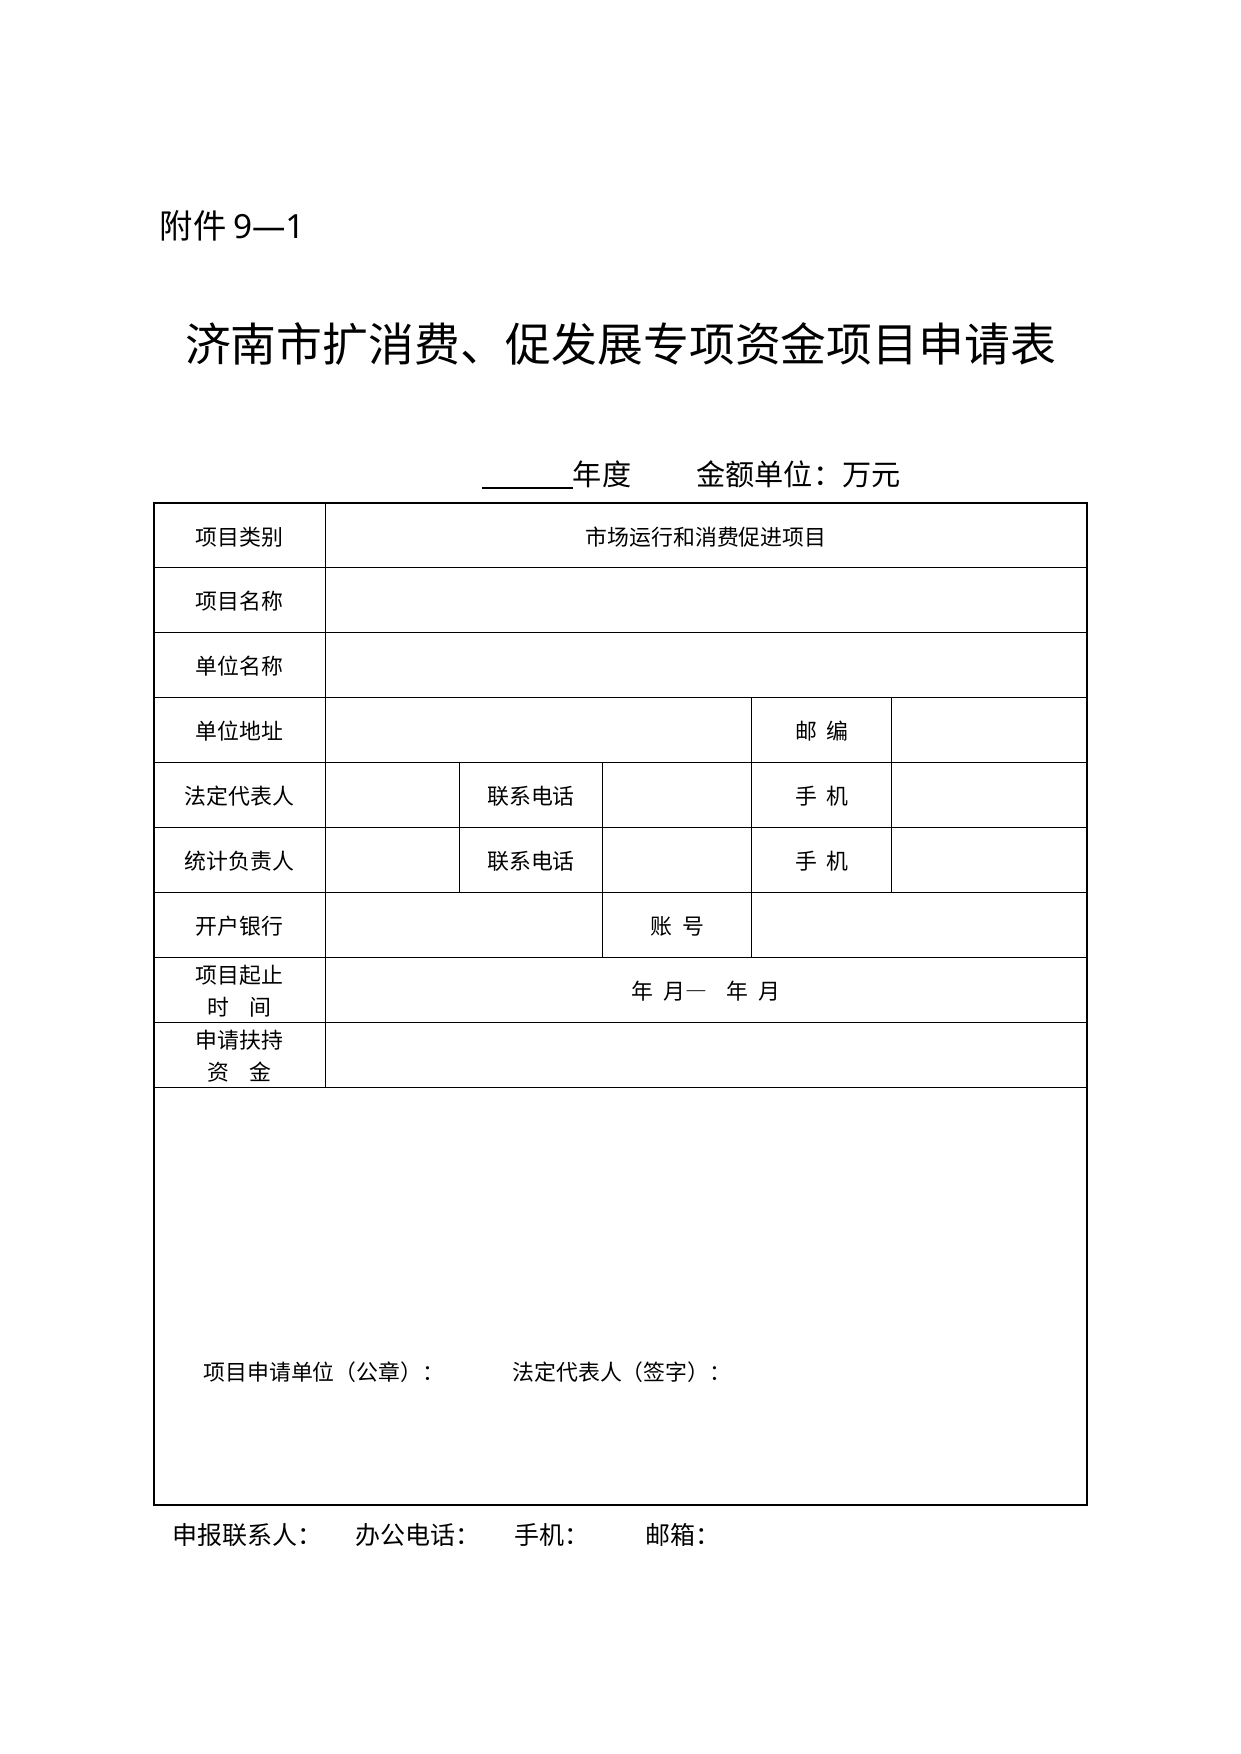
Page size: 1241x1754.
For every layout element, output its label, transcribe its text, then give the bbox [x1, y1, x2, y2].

table_cell 年 月— 年 月 [326, 958, 1086, 1022]
table_cell [326, 633, 1086, 697]
text 申报联系人： 办公电话： 手机： 邮箱： [159, 1516, 1081, 1552]
text 济南市扩消费、促发展专项资金项目申请表 [159, 312, 1081, 374]
table_cell 统计负责人 [155, 828, 325, 892]
table_cell [752, 893, 1086, 957]
table_header 市场运行和消费促进项目 [326, 504, 1086, 567]
table_cell [326, 698, 751, 762]
table_cell [326, 893, 602, 957]
table_cell 单位名称 [155, 633, 325, 697]
table_cell 项目起止 时 间 [155, 958, 325, 1022]
table_cell 申请扶持 资 金 [155, 1023, 325, 1087]
table_cell 联系电话 [460, 828, 602, 892]
table_cell [326, 763, 459, 827]
table_cell 单位地址 [155, 698, 325, 762]
table_cell [603, 828, 751, 892]
table_cell [892, 698, 1086, 762]
table_cell [326, 828, 459, 892]
table_cell 手 机 [752, 828, 891, 892]
table_header 项目类别 [155, 504, 325, 567]
table_cell 开户银行 [155, 893, 325, 957]
table_cell 邮 编 [752, 698, 891, 762]
table_cell [326, 568, 1086, 632]
text 附件9—1 [159, 189, 1081, 251]
table_cell 账 号 [603, 893, 751, 957]
table_cell 联系电话 [460, 763, 602, 827]
table_cell [326, 1023, 1086, 1087]
table_cell 手 机 [752, 763, 891, 827]
table_cell 法定代表人 [155, 763, 325, 827]
table_cell [603, 763, 751, 827]
table_cell [892, 763, 1086, 827]
table_cell [892, 828, 1086, 892]
text 年度 金额单位：万元 [159, 436, 1081, 497]
table_cell 项目名称 [155, 568, 325, 632]
table_cell 项目申请单位（公章）： 法定代表人（签字）： [155, 1088, 1086, 1503]
